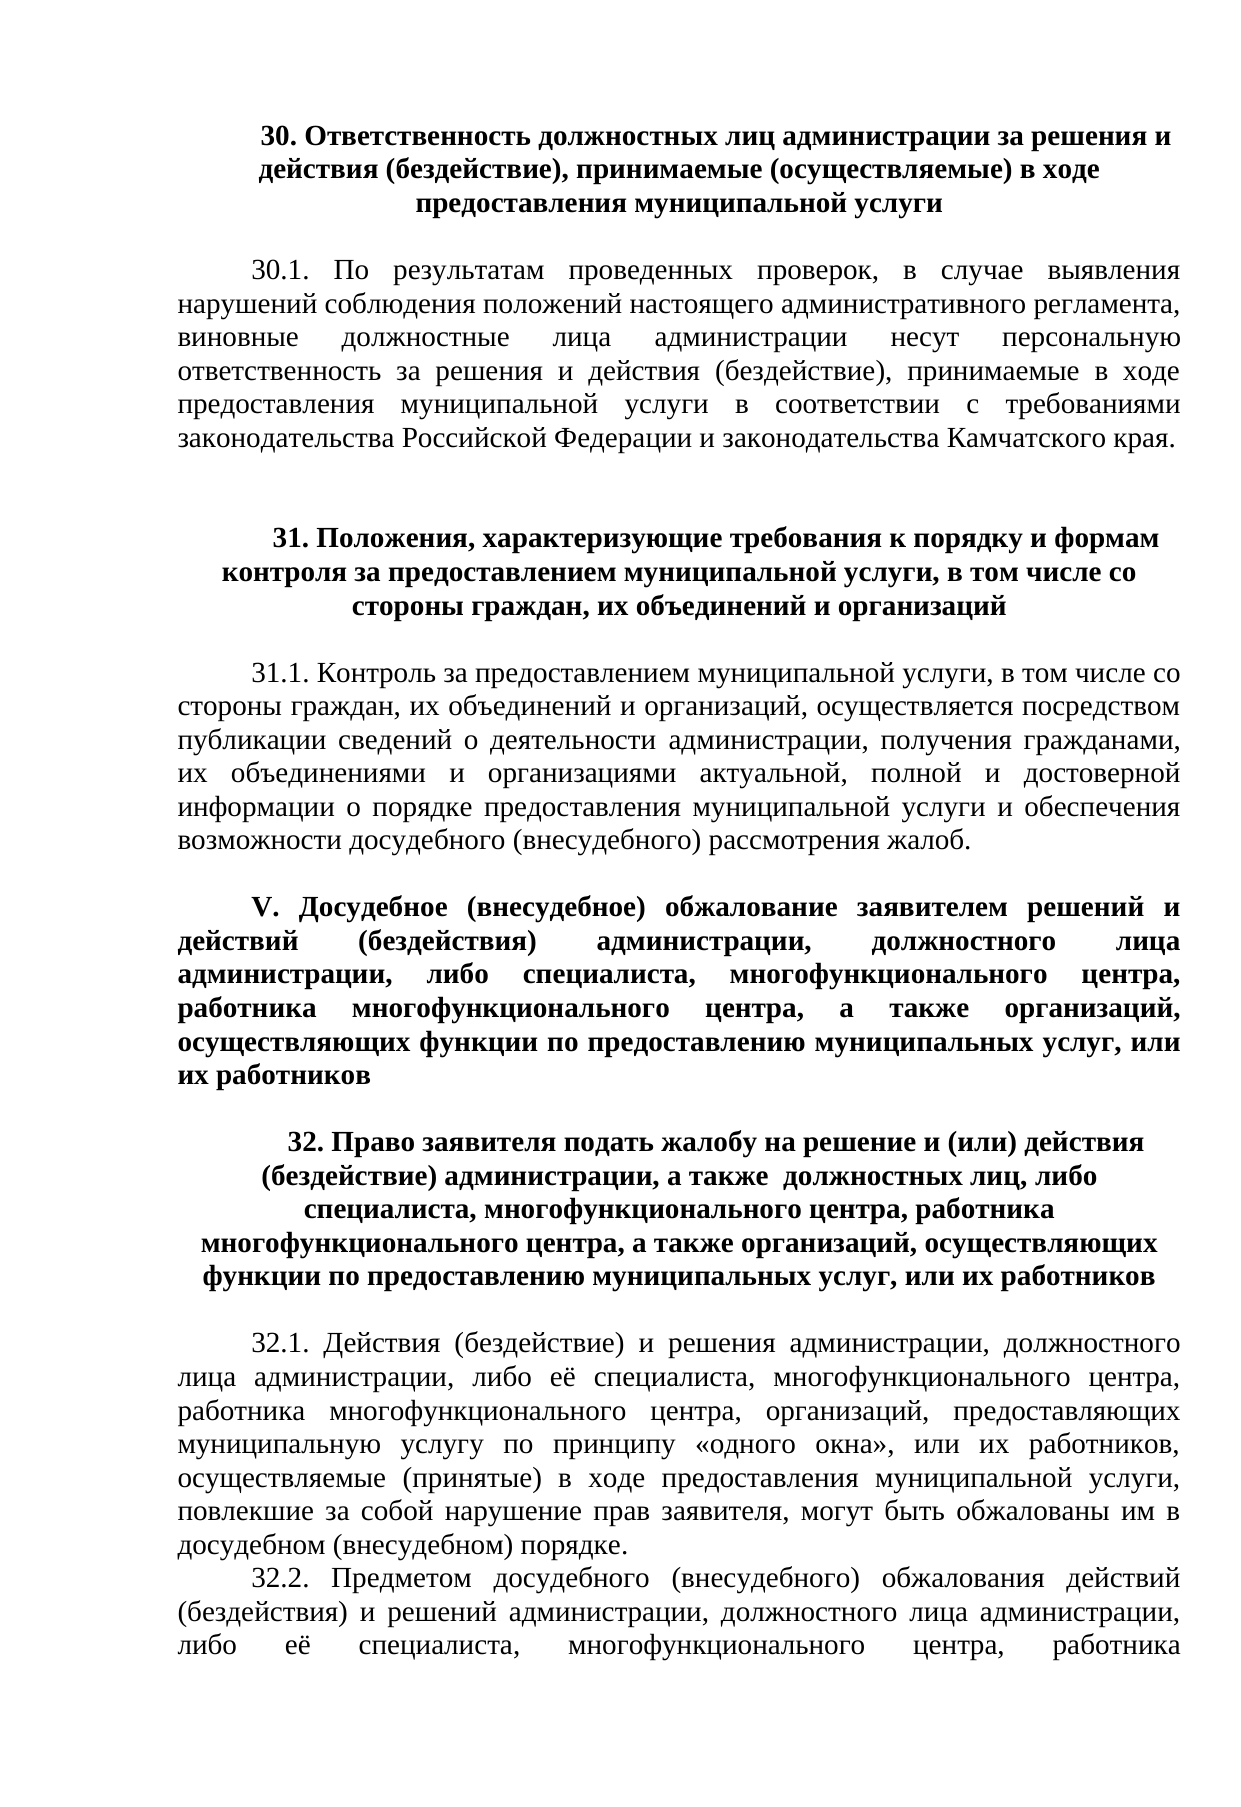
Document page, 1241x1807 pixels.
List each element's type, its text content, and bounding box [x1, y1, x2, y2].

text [177, 1560, 1181, 1661]
text 31. Положения, характеризующие требования к порядку и формам контроля за предоставлением муниципальной услуги, в том числе со стороны граждан, их объединений и организаций [177, 521, 1181, 621]
text 32.1. Действия (бездействие) и решения администрации, должностного лица администрации, либо её специалиста, многофункционального центра, работника многофункционального центра, организаций, предоставляющих муниципальную услугу по принципу «одного окна», или их работников, осуществляемые (принятые) в ходе предоставления муниципальной услуги, повлекшие за собой нарушение прав заявителя, могут быть обжалованы им в досудебном (внесудебном) порядке. [177, 1326, 1181, 1560]
text 30. Ответственность должностных лиц администрации за решения и действия (бездействие), принимаемые (осуществляемые) в ходе предоставления муниципальной услуги [177, 118, 1181, 219]
text 31.1. Контроль за предоставлением муниципальной услуги, в том числе со стороны граждан, их объединений и организаций, осуществляется посредством публикации сведений о деятельности администрации, получения гражданами, их объединениями и организациями актуальной, полной и достоверной информации о порядке предоставления муниципальной услуги и обеспечения возможности досудебного (внесудебного) рассмотрения жалоб. [177, 655, 1181, 856]
text 30.1. По результатам проведенных проверок, в случае выявления нарушений соблюдения положений настоящего административного регламента, виновные должностные лица администрации несут персональную ответственность за решения и действия (бездействие), принимаемые в ходе предоставления муниципальной услуги в соответствии с требованиями законодательства Российской Федерации и законодательства Камчатского края. [177, 252, 1181, 453]
text 32. Право заявителя подать жалобу на решение и (или) действия (бездействие) администрации, а также должностных лиц, либо специалиста, многофункционального центра, работника многофункционального центра, а также организаций, осуществляющих функции по предоставлению муниципальных услуг, или их работников [177, 1124, 1181, 1292]
text V. Досудебное (внесудебное) обжалование заявителем решений и действий (бездействия) администрации, должностного лица администрации, либо специалиста, многофункционального центра, работника многофункционального центра, а также организаций, осуществляющих функции по предоставлению муниципальных услуг, или их работников [177, 889, 1181, 1091]
